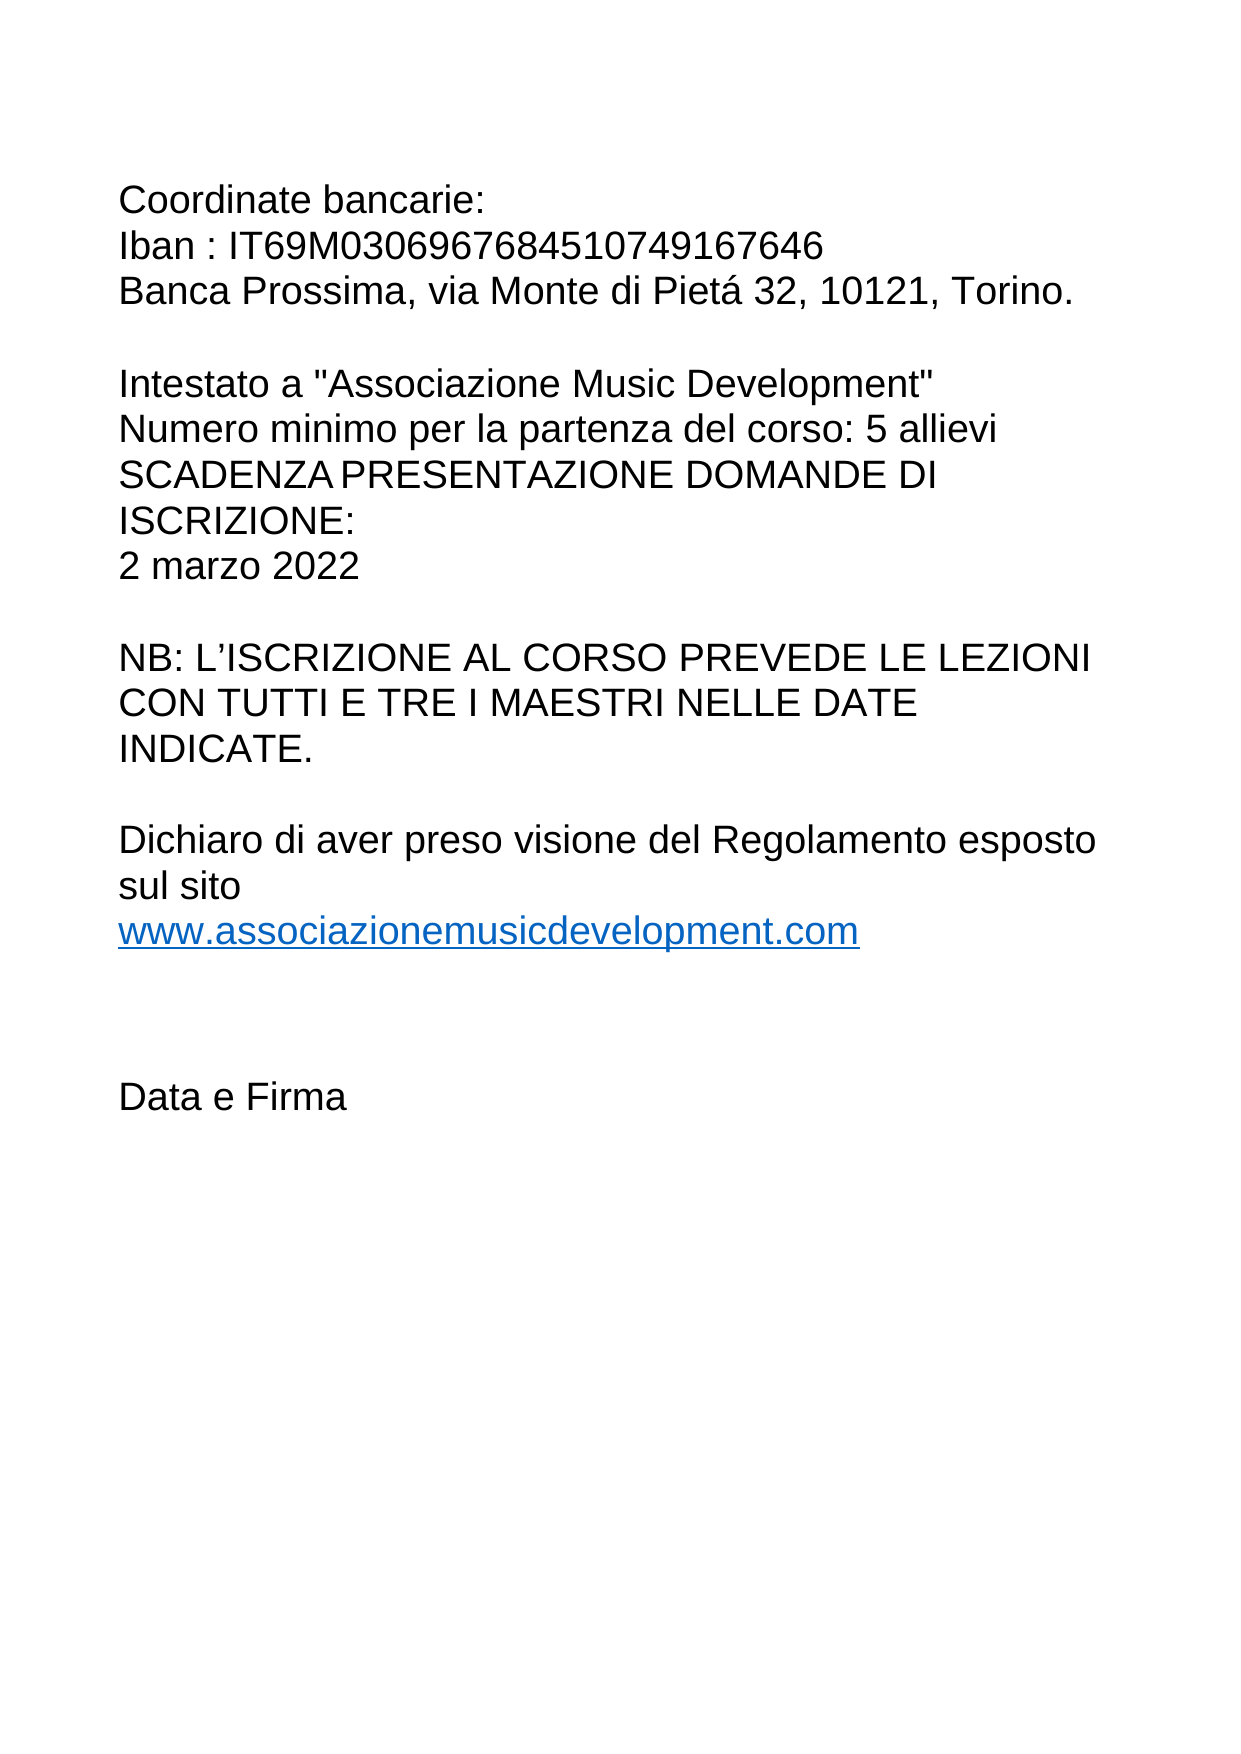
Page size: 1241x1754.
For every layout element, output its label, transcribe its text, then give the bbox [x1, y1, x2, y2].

text 2 marzo 2022 [118, 543, 1122, 588]
text Coordinate bancarie: Iban : IT69M0306967684510749167646 Banca Prossima, via Monte di Pietá 32, 10121, Torino. [118, 148, 1122, 313]
text Data e Firma [118, 1044, 1122, 1119]
text Dichiaro di aver preso visione del Regolamento esposto sul sito www.associazionemusicdevelopment.com [118, 816, 1122, 953]
text Intestato a "Associazione Music Development" Numero minimo per la partenza del corso: 5 allievi SCADENZA PRESENTAZIONE DOMANDE DI ISCRIZIONE: [118, 360, 1122, 543]
text NB: L’ISCRIZIONE AL CORSO PREVEDE LE LEZIONI CON TUTTI E TRE I MAESTRI NELLE DATE INDICATE. [118, 634, 1122, 771]
